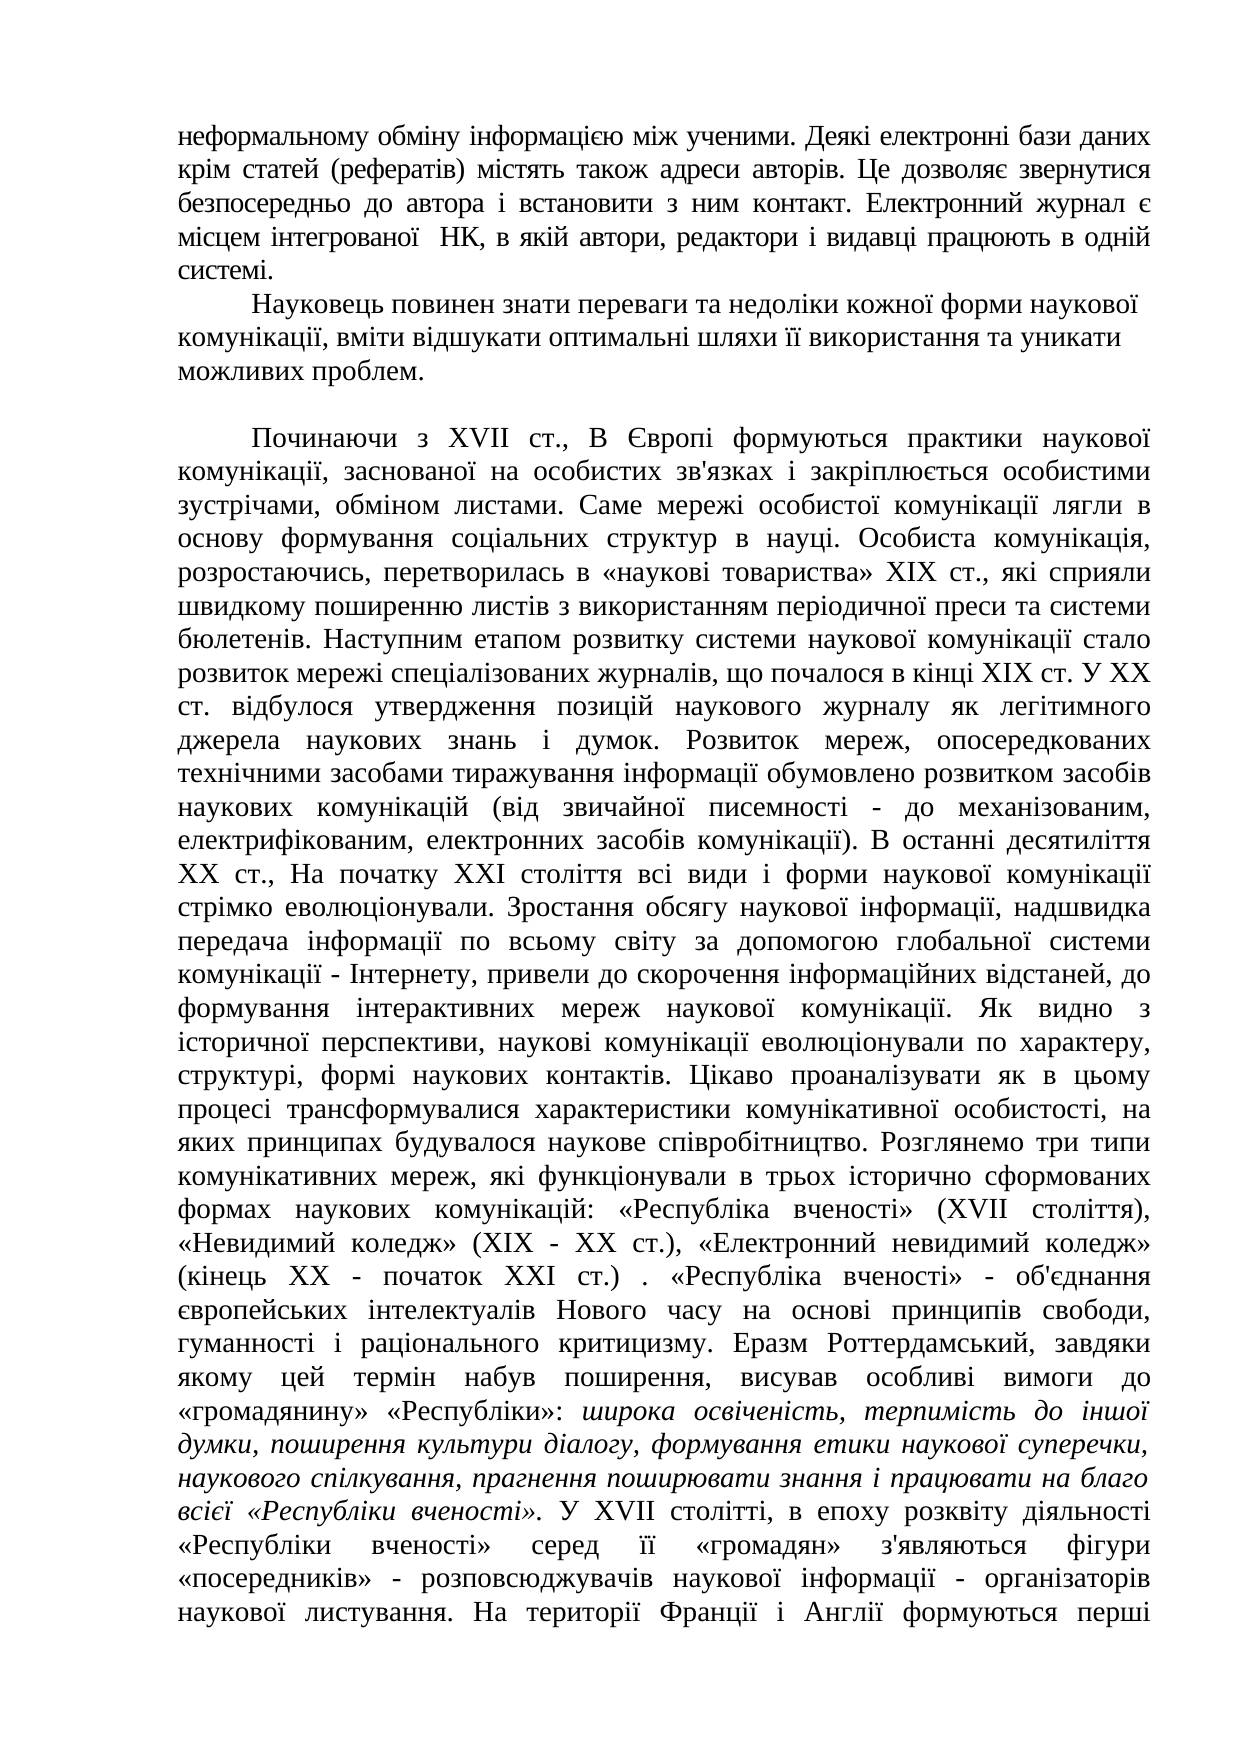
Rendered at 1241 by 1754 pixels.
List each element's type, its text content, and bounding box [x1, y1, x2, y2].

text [177, 420, 1152, 1627]
text Науковець повинен знати переваги та недоліки кожної форми наукової комунікації, вміти відшукати оптимальні шляхи її використання та уникати можливих проблем. [177, 286, 1152, 386]
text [177, 118, 1152, 286]
